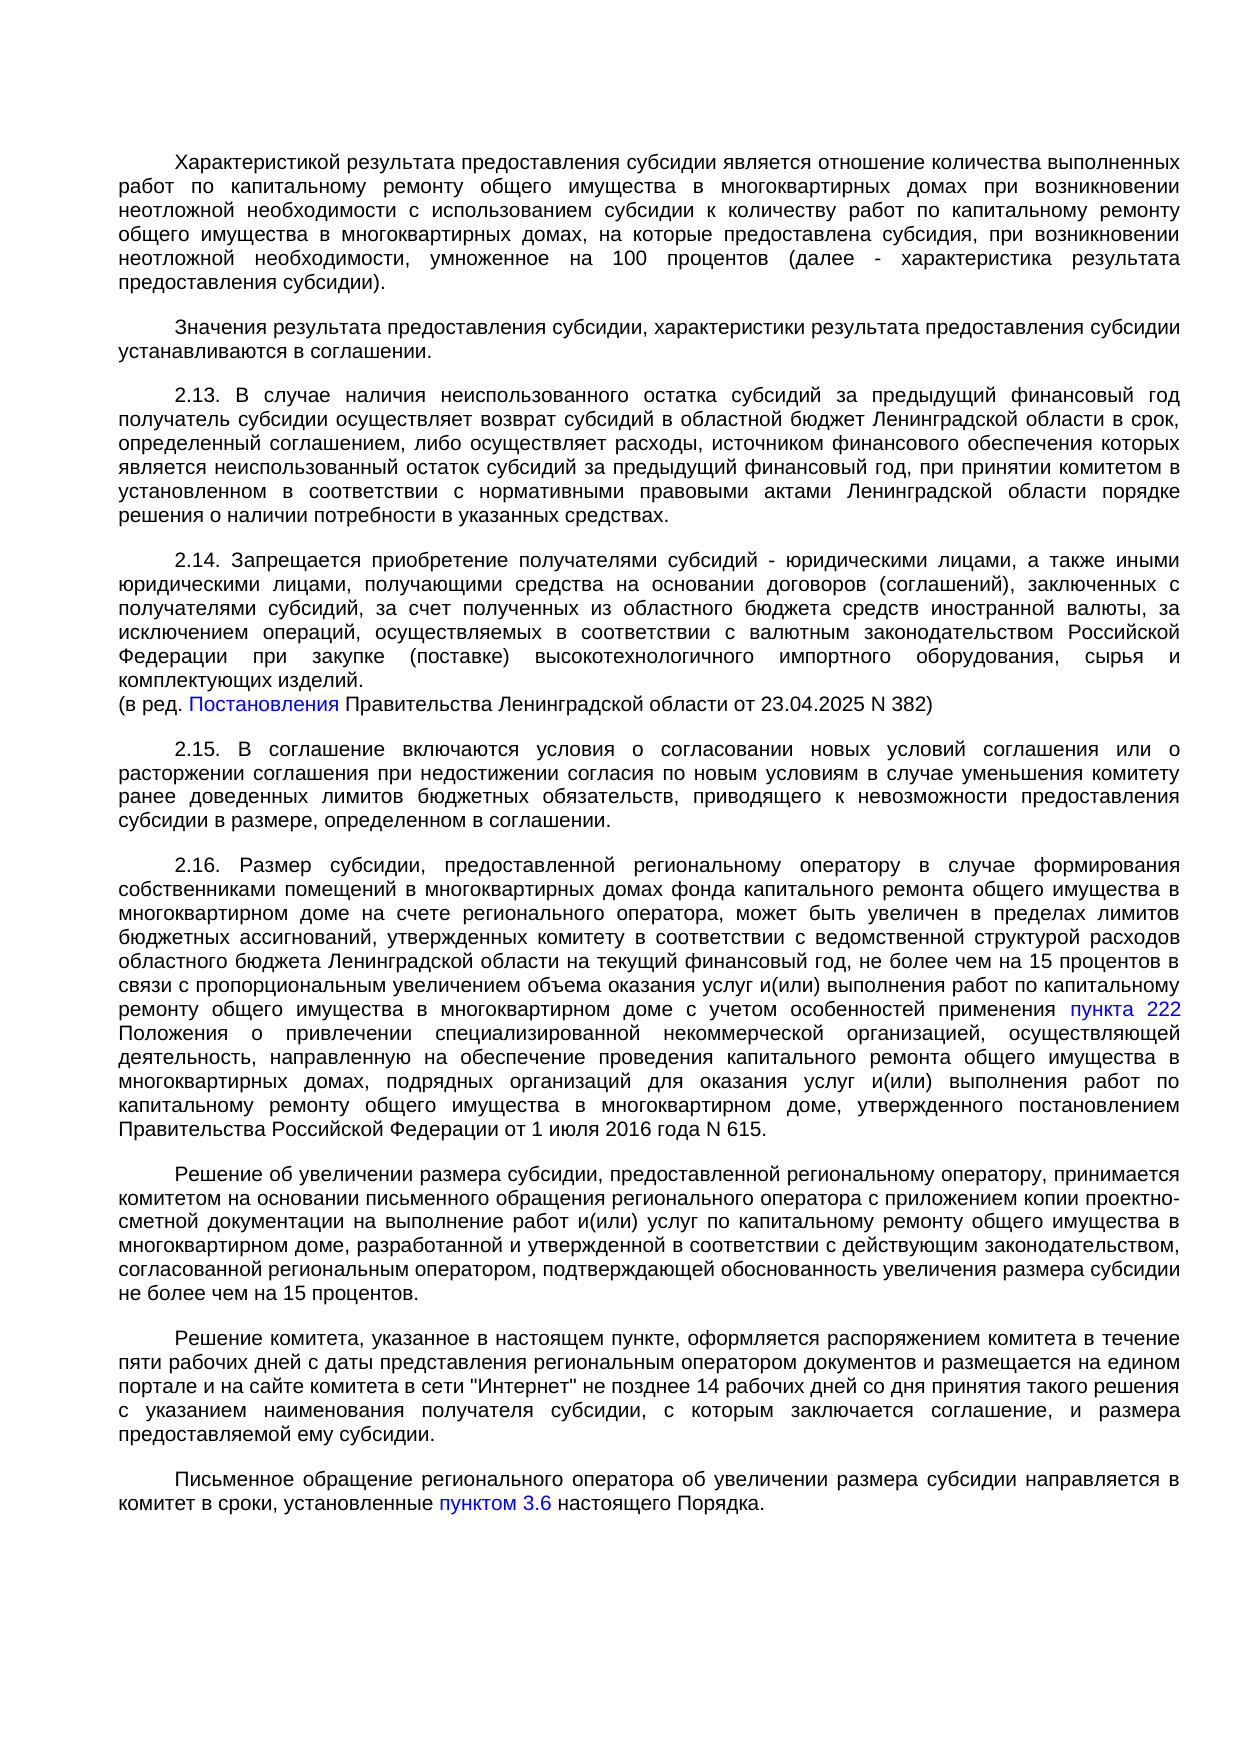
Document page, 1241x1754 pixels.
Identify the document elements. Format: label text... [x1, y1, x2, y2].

text Характеристикой результата предоставления субсидии является отношение количества выполненных работ по капитальному ремонту общего имущества в многоквартирных домах при возникновении неотложной необходимости с использованием субсидии к количеству работ по капитальному ремонту общего имущества в многоквартирных домах, на которые предоставлена субсидия, при возникновении неотложной необходимости, умноженное на 100 процентов (далее - характеристика результата предоставления субсидии). [118, 150, 1181, 294]
text 2.14. Запрещается приобретение получателями субсидий - юридическими лицами, а также иными юридическими лицами, получающими средства на основании договоров (соглашений), заключенных с получателями субсидий, за счет полученных из областного бюджета средств иностранной валюты, за исключением операций, осуществляемых в соответствии с валютным законодательством Российской Федерации при закупке (поставке) высокотехнологичного импортного оборудования, сырья и комплектующих изделий. [118, 548, 1181, 692]
text 2.15. В соглашение включаются условия о согласовании новых условий соглашения или о расторжении соглашения при недостижении согласия по новым условиям в случае уменьшения комитету ранее доведенных лимитов бюджетных обязательств, приводящего к невозможности предоставления субсидии в размере, определенном в соглашении. [118, 736, 1181, 832]
text (в ред. Постановления Правительства Ленинградской области от 23.04.2025 N 382) [118, 692, 1181, 716]
text 2.13. В случае наличия неиспользованного остатка субсидий за предыдущий финансовый год получатель субсидии осуществляет возврат субсидий в областной бюджет Ленинградской области в срок, определенный соглашением, либо осуществляет расходы, источником финансового обеспечения которых является неиспользованный остаток субсидий за предыдущий финансовый год, при принятии комитетом в установленном в соответствии с нормативными правовыми актами Ленинградской области порядке решения о наличии потребности в указанных средствах. [118, 383, 1181, 527]
text Письменное обращение регионального оператора об увеличении размера субсидии направляется в комитет в сроки, установленные пунктом 3.6 настоящего Порядка. [118, 1467, 1181, 1514]
text Значения результата предоставления субсидии, характеристики результата предоставления субсидии устанавливаются в соглашении. [118, 314, 1181, 362]
text Решение об увеличении размера субсидии, предоставленной региональному оператору, принимается комитетом на основании письменного обращения регионального оператора с приложением копии проектно-сметной документации на выполнение работ и(или) услуг по капитальному ремонту общего имущества в многоквартирном доме, разработанной и утвержденной в соответствии с действующим законодательством, согласованной региональным оператором, подтверждающей обоснованность увеличения размера субсидии не более чем на 15 процентов. [118, 1161, 1181, 1305]
text 2.16. Размер субсидии, предоставленной региональному оператору в случае формирования собственниками помещений в многоквартирных домах фонда капитального ремонта общего имущества в многоквартирном доме на счете регионального оператора, может быть увеличен в пределах лимитов бюджетных ассигнований, утвержденных комитету в соответствии с ведомственной структурой расходов областного бюджета Ленинградской области на текущий финансовый год, не более чем на 15 процентов в связи с пропорциональным увеличением объема оказания услуг и(или) выполнения работ по капитальному ремонту общего имущества в многоквартирном доме с учетом особенностей применения пункта 222 Положения о привлечении специализированной некоммерческой организацией, осуществляющей деятельность, направленную на обеспечение проведения капитального ремонта общего имущества в многоквартирных домах, подрядных организаций для оказания услуг и(или) выполнения работ по капитальному ремонту общего имущества в многоквартирном доме, утвержденного постановлением Правительства Российской Федерации от 1 июля 2016 года N 615. [118, 853, 1181, 1141]
text Решение комитета, указанное в настоящем пункте, оформляется распоряжением комитета в течение пяти рабочих дней с даты представления региональным оператором документов и размещается на едином портале и на сайте комитета в сети "Интернет" не позднее 14 рабочих дней со дня принятия такого решения с указанием наименования получателя субсидии, с которым заключается соглашение, и размера предоставляемой ему субсидии. [118, 1326, 1181, 1446]
